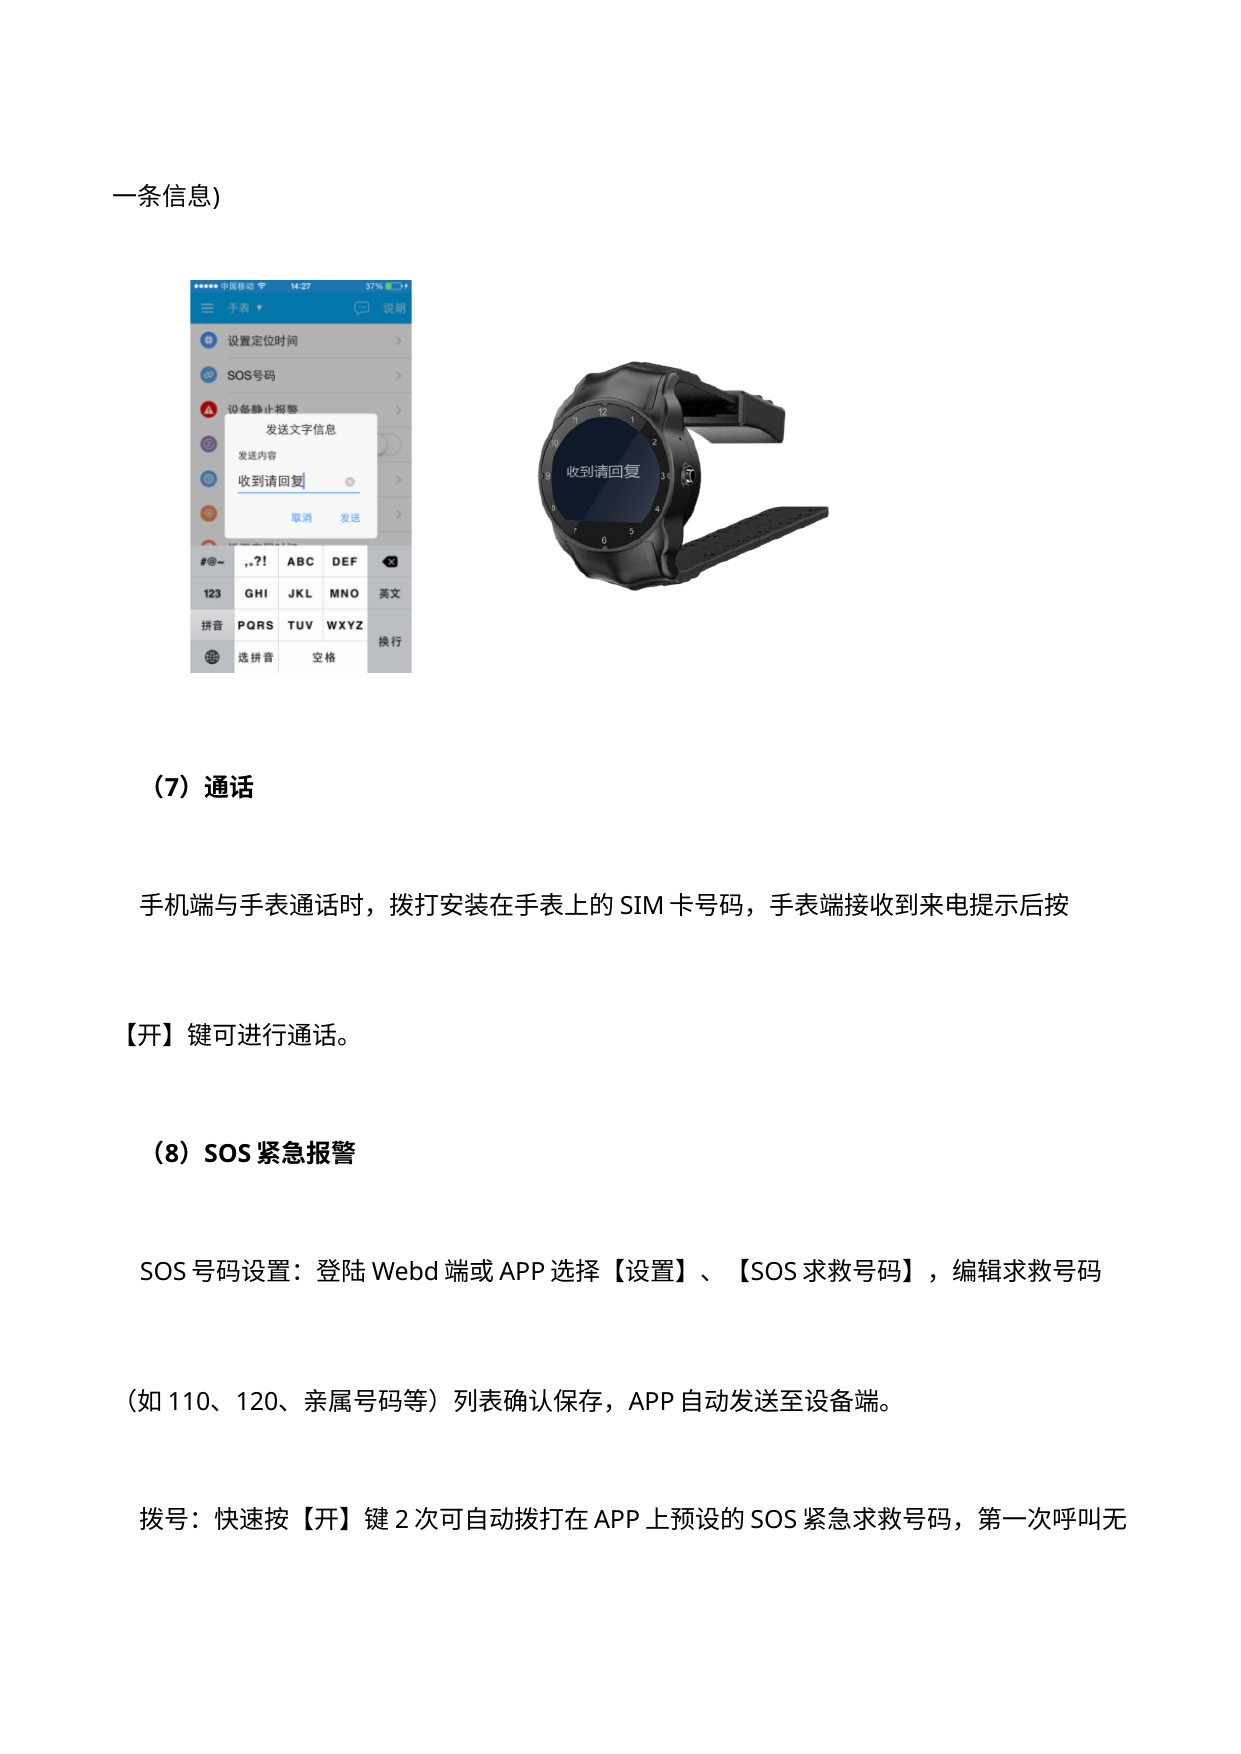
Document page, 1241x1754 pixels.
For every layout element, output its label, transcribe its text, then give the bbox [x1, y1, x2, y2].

picture [385, 304, 393, 313]
text 手机端与手表通话时，拨打安装在手表上的SIM卡号码，手表端接收到来电提示后按【开】键可进行通话。 [112, 871, 1128, 1066]
picture [509, 306, 837, 673]
picture [396, 303, 405, 312]
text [112, 162, 1128, 227]
picture [240, 304, 248, 312]
picture [190, 280, 412, 292]
picture [229, 303, 237, 309]
text （7）通话 [112, 753, 1128, 818]
text SOS号码设置：登陆Webd端或APP选择【设置】、【SOS求救号码】，编辑求救号码（如110、120、亲属号码等）列表确认保存，APP自动发送至设备端。 [112, 1237, 1128, 1432]
text （8）SOS紧急报警 [112, 1119, 1128, 1184]
picture [202, 308, 212, 312]
picture [190, 324, 412, 673]
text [112, 1485, 1128, 1550]
